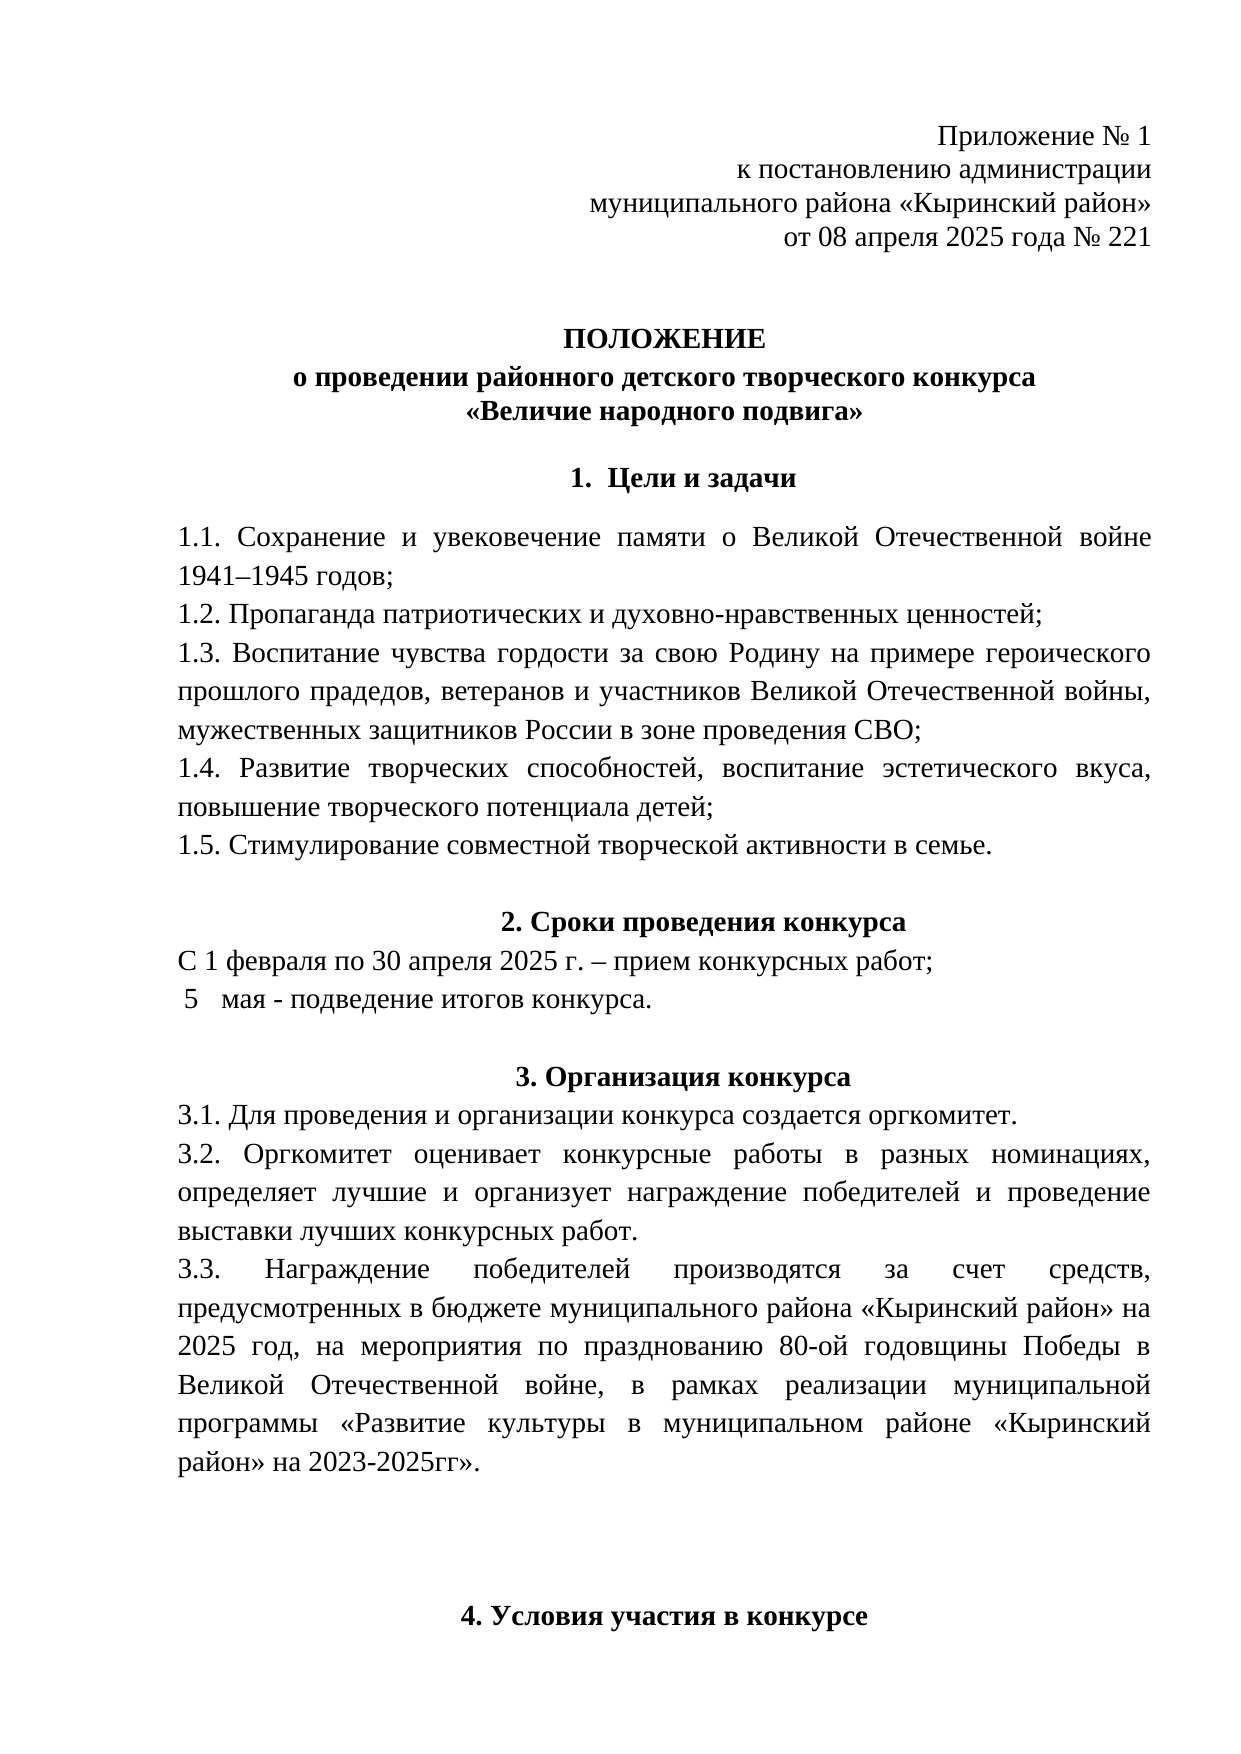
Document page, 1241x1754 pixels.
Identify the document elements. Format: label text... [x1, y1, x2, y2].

text 1.1. Сохранение и увековечение памяти о Великой Отечественной войне 1941–1945 годов; [177, 553, 1152, 591]
text 1.3. Воспитание чувства гордости за свою Родину на примере героического прошлого прадедов, ветеранов и участников Великой Отечественной войны, мужественных защитников России в зоне проведения СВО; [177, 635, 1152, 673]
text 3.2. Оргкомитет оценивает конкурсные работы в разных номинациях, определяет лучшие и организует награждение победителей и проведение выставки лучших конкурсных работ. [177, 1136, 1152, 1246]
text 3. Организация конкурса [215, 1059, 1152, 1092]
text 1.3. Воспитание чувства гордости за свою Родину на примере героического прошлого прадедов, ветеранов и участников Великой Отечественной войны, мужественных защитников России в зоне проведения СВО; [177, 707, 1152, 745]
text о проведении районного детского творческого конкурса [177, 359, 1152, 393]
text ПОЛОЖЕНИЕ [177, 321, 1152, 354]
text С 1 февраля по 30 апреля 2025 г. – прием конкурсных работ; [177, 943, 1152, 977]
text к постановлению администрации [177, 152, 1152, 185]
text 1.2. Пропаганда патриотических и духовно-нравственных ценностей; [177, 596, 1152, 630]
text Приложение № 1 [177, 118, 1152, 152]
list мая - подведение итогов конкурса. [183, 982, 1152, 1015]
text 3.1. Для проведения и организации конкурса создается оргкомитет. [177, 1097, 1152, 1131]
list Цели и задачи [215, 460, 1152, 493]
text 1.4. Развитие творческих способностей, воспитание эстетического вкуса, повышение творческого потенциала детей; [177, 750, 1152, 822]
text муниципального района «Кыринский район» [177, 185, 1152, 219]
text 3.3. Награждение победителей производятся за счет средств, предусмотренных в бюджете муниципального района «Кыринский район» на 2025 год, на мероприятия по празднованию 80-ой годовщины Победы в Великой Отечественной войне, в рамках реализации муниципальной программы «Развитие культуры в муниципальном районе «Кыринский район» на 2023-2025гг». [177, 1251, 1152, 1478]
text 4. Условия участия в конкурсе [177, 1598, 1152, 1632]
text от 08 апреля 2025 года № 221 [177, 219, 1152, 252]
text 1.5. Стимулирование совместной творческой активности в семье. [177, 827, 1152, 861]
text «Величие народного подвига» [177, 393, 1152, 427]
text 2. Сроки проведения конкурса [255, 904, 1152, 938]
